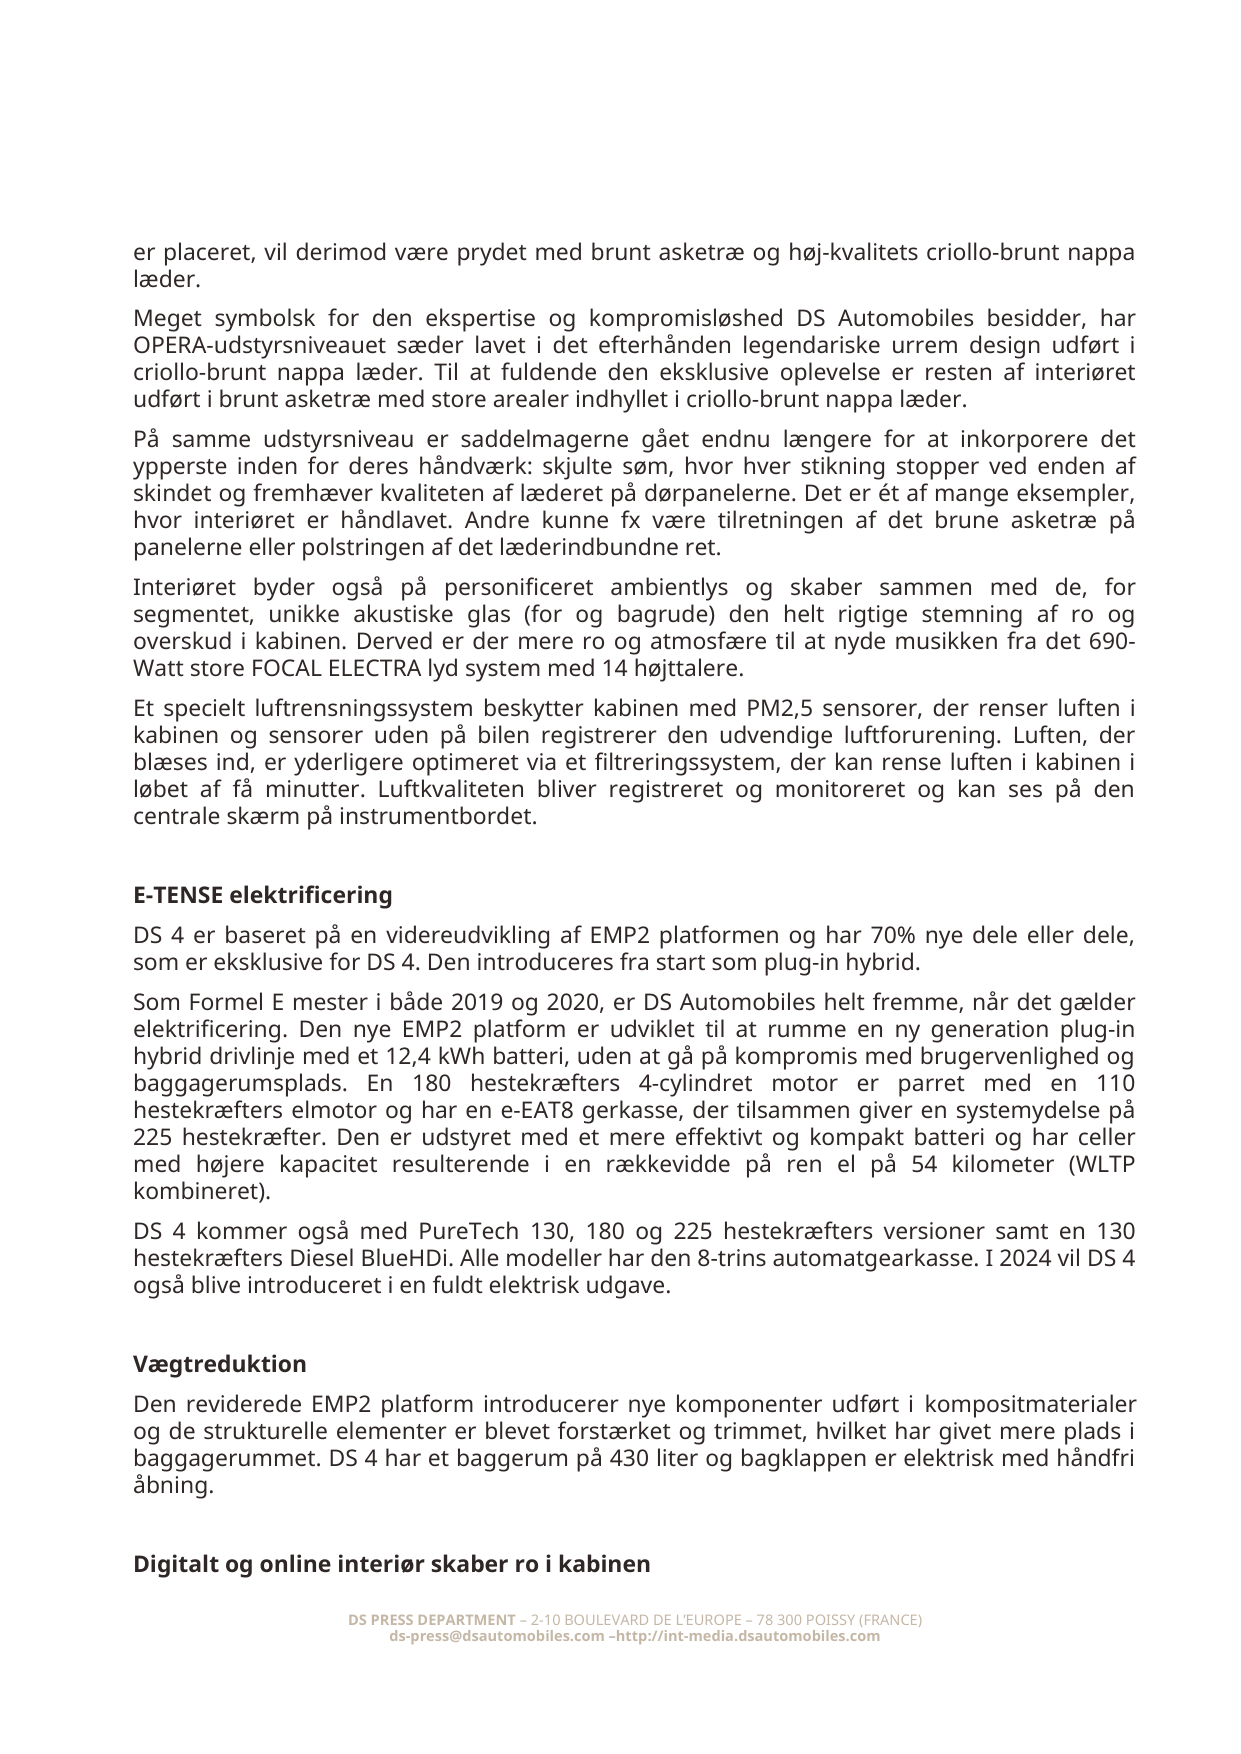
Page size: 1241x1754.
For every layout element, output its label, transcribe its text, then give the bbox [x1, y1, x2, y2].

text Meget symbolsk for den ekspertise og kompromisløshed DS Automobiles besidder, har OPERA-udstyrsniveauet sæder lavet i det efterhånden legendariske urrem design udført i criollo-brunt nappa læder. Til at fuldende den eksklusive oplevelse er resten af interiøret udført i brunt asketræ med store arealer indhyllet i criollo-brunt nappa læder. [133, 305, 1137, 413]
text På samme udstyrsniveau er saddelmagerne gået endnu længere for at inkorporere det ypperste inden for deres håndværk: skjulte søm, hvor hver stikning stopper ved enden af skindet og fremhæver kvaliteten af læderet på dørpanelerne. Det er ét af mange eksempler, hvor interiøret er håndlavet. Andre kunne fx være tilretningen af det brune asketræ på panelerne eller polstringen af det læderindbundne ret. [133, 426, 1137, 561]
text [133, 238, 1137, 292]
text DS 4 kommer også med PureTech 130, 180 og 225 hestekræfters versioner samt en 130 hestekræfters Diesel BlueHDi. Alle modeller har den 8-trins automatgearkasse. I 2024 vil DS 4 også blive introduceret i en fuldt elektrisk udgave. [133, 1217, 1137, 1299]
text Vægtreduktion [133, 1351, 1137, 1378]
text Den reviderede EMP2 platform introducerer nye komponenter udført i kompositmaterialer og de strukturelle elementer er blevet forstærket og trimmet, hvilket har givet mere plads i baggagerummet. DS 4 har et baggerum på 430 liter og bagklappen er elektrisk med håndfri åbning. [133, 1390, 1137, 1499]
text E-TENSE elektrificering [133, 882, 1137, 909]
text DS 4 er baseret på en videreudvikling af EMP2 platformen og har 70% nye dele eller dele, som er eksklusive for DS 4. Den introduceres fra start som plug-in hybrid. [133, 922, 1137, 976]
text Digitalt og online interiør skaber ro i kabinen [133, 1551, 1137, 1578]
text Som Formel E mester i både 2019 og 2020, er DS Automobiles helt fremme, når det gælder elektrificering. Den nye EMP2 platform er udviklet til at rumme en ny generation plug-in hybrid drivlinje med et 12,4 kWh batteri, uden at gå på kompromis med brugervenlighed og baggagerumsplads. En 180 hestekræfters 4-cylindret motor er parret med en 110 hestekræfters elmotor og har en e-EAT8 gerkasse, der tilsammen giver en systemydelse på 225 hestekræfter. Den er udstyret med et mere effektivt og kompakt batteri og har celler med højere kapacitet resulterende i en rækkevidde på ren el på 54 kilometer (WLTP kombineret). [133, 988, 1137, 1205]
text Interiøret byder også på personificeret ambientlys og skaber sammen med de, for segmentet, unikke akustiske glas (for og bagrude) den helt rigtige stemning af ro og overskud i kabinen. Derved er der mere ro og atmosfære til at nyde musikken fra det 690-Watt store FOCAL ELECTRA lyd system med 14 højttalere. [133, 574, 1137, 682]
text Et specielt luftrensningssystem beskytter kabinen med PM2,5 sensorer, der renser luften i kabinen og sensorer uden på bilen registrerer den udvendige luftforurening. Luften, der blæses ind, er yderligere optimeret via et filtreringssystem, der kan rense luften i kabinen i løbet af få minutter. Luftkvaliteten bliver registreret og monitoreret og kan ses på den centrale skærm på instrumentbordet. [133, 694, 1137, 830]
